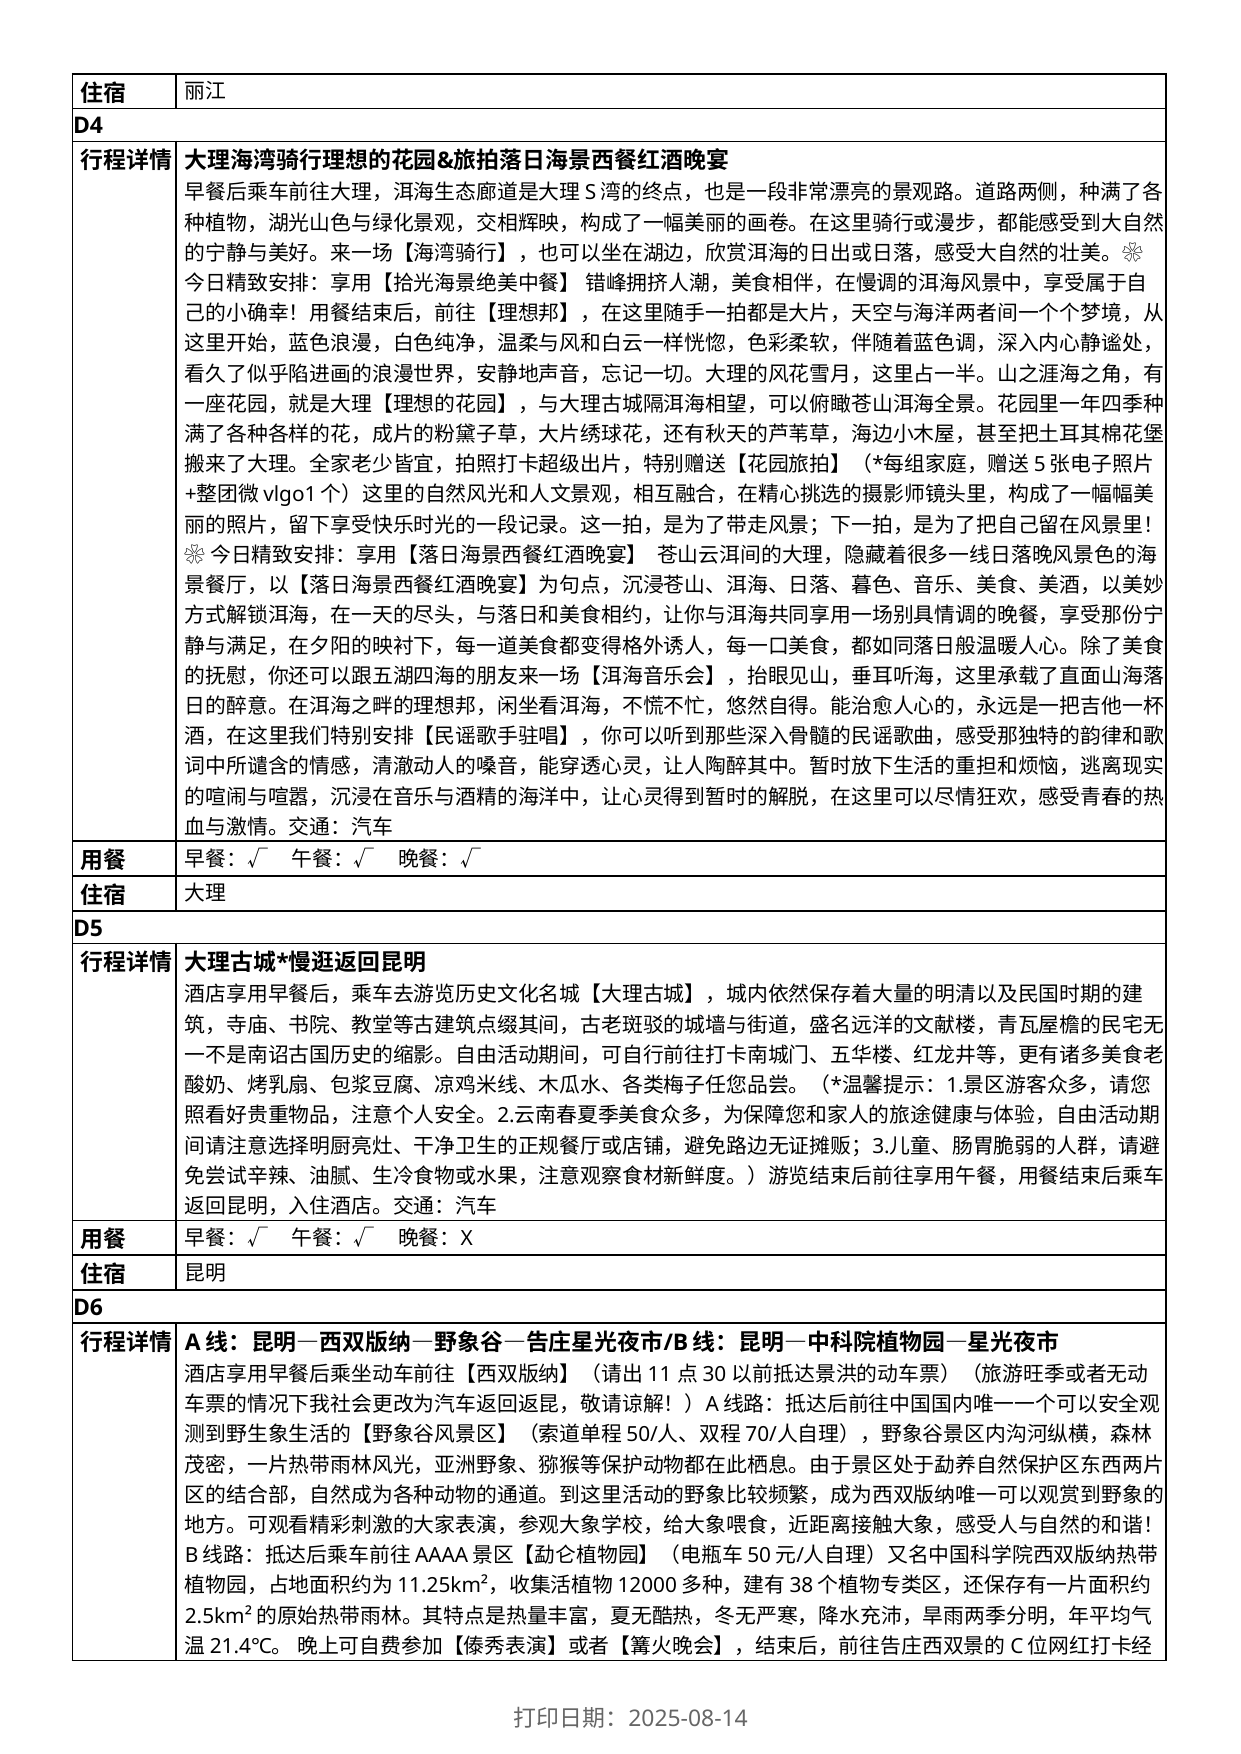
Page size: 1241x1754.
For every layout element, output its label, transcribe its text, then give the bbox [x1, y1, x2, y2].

table_cell 行程详情 [73, 944, 175, 1219]
table_cell 早餐：√ 午餐：√ 晚餐：√ [177, 842, 1165, 875]
table_cell 大理海湾骑行理想的花园&旅拍落日海景西餐红酒晚宴 早餐后乘车前往大理，洱海生态廊道是大理S湾的终点，也是一段非常漂亮的景观路。道路两侧，种满了各种植物，湖光山色与绿化景观，交相辉映，构成了一幅美丽的画卷。在这里骑行或漫步，都能感受到大自然的宁静与美好。来一场【海湾骑行】，也可以坐在湖边，欣赏洱海的日出或日落，感受大自然的壮美。 [177, 142, 1165, 840]
table_cell D4 [73, 109, 1165, 141]
table_cell 大理古城*慢逛返回昆明 酒店享用早餐后，乘车去游览历史文化名城【大理古城】，城内依然保存着大量的明清以及民国时期的建筑，寺庙、书院、教堂等古建筑点缀其间，古老斑驳的城墙与街道，盛名远洋的文献楼，青瓦屋檐的民宅无一不是南诏古国历史的缩影。自由活动期间，可自行前往打卡南城门、五华楼、红龙井等，更有诸多美食老酸奶、烤乳扇、包浆豆腐、凉鸡米线、木瓜水、各类梅子任您品尝。（*温馨提示：1.景区游客众多，请您照看好贵重物品，注意个人安全。2.云南春夏季美食众多，为保障您和家人的旅途健康与体验，自由活动期间请注意选择明厨亮灶、干净卫生的正规餐厅或店铺，避免路边无证摊贩；3.儿童、肠胃脆弱的人群，请避免尝试辛辣、油腻、生冷食物或水果，注意观察食材新鲜度。） [177, 944, 1165, 1219]
table_cell 住宿 [73, 1256, 175, 1289]
table_cell 用餐 [73, 842, 175, 875]
table_cell 丽江 [177, 75, 1165, 108]
table_cell 住宿 [73, 877, 175, 910]
table_cell D5 [73, 912, 1165, 943]
table_cell 昆明 [177, 1256, 1165, 1289]
table_cell D6 [73, 1291, 1165, 1322]
table_cell 大理 [177, 877, 1165, 910]
table_cell 早餐：√ 午餐：√ 晚餐：X [177, 1221, 1165, 1254]
table_cell 行程详情 [73, 142, 175, 840]
table_cell 住宿 [73, 75, 175, 108]
table_cell 行程详情 [73, 1324, 175, 1660]
table_cell 用餐 [73, 1221, 175, 1254]
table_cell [177, 1324, 1165, 1660]
